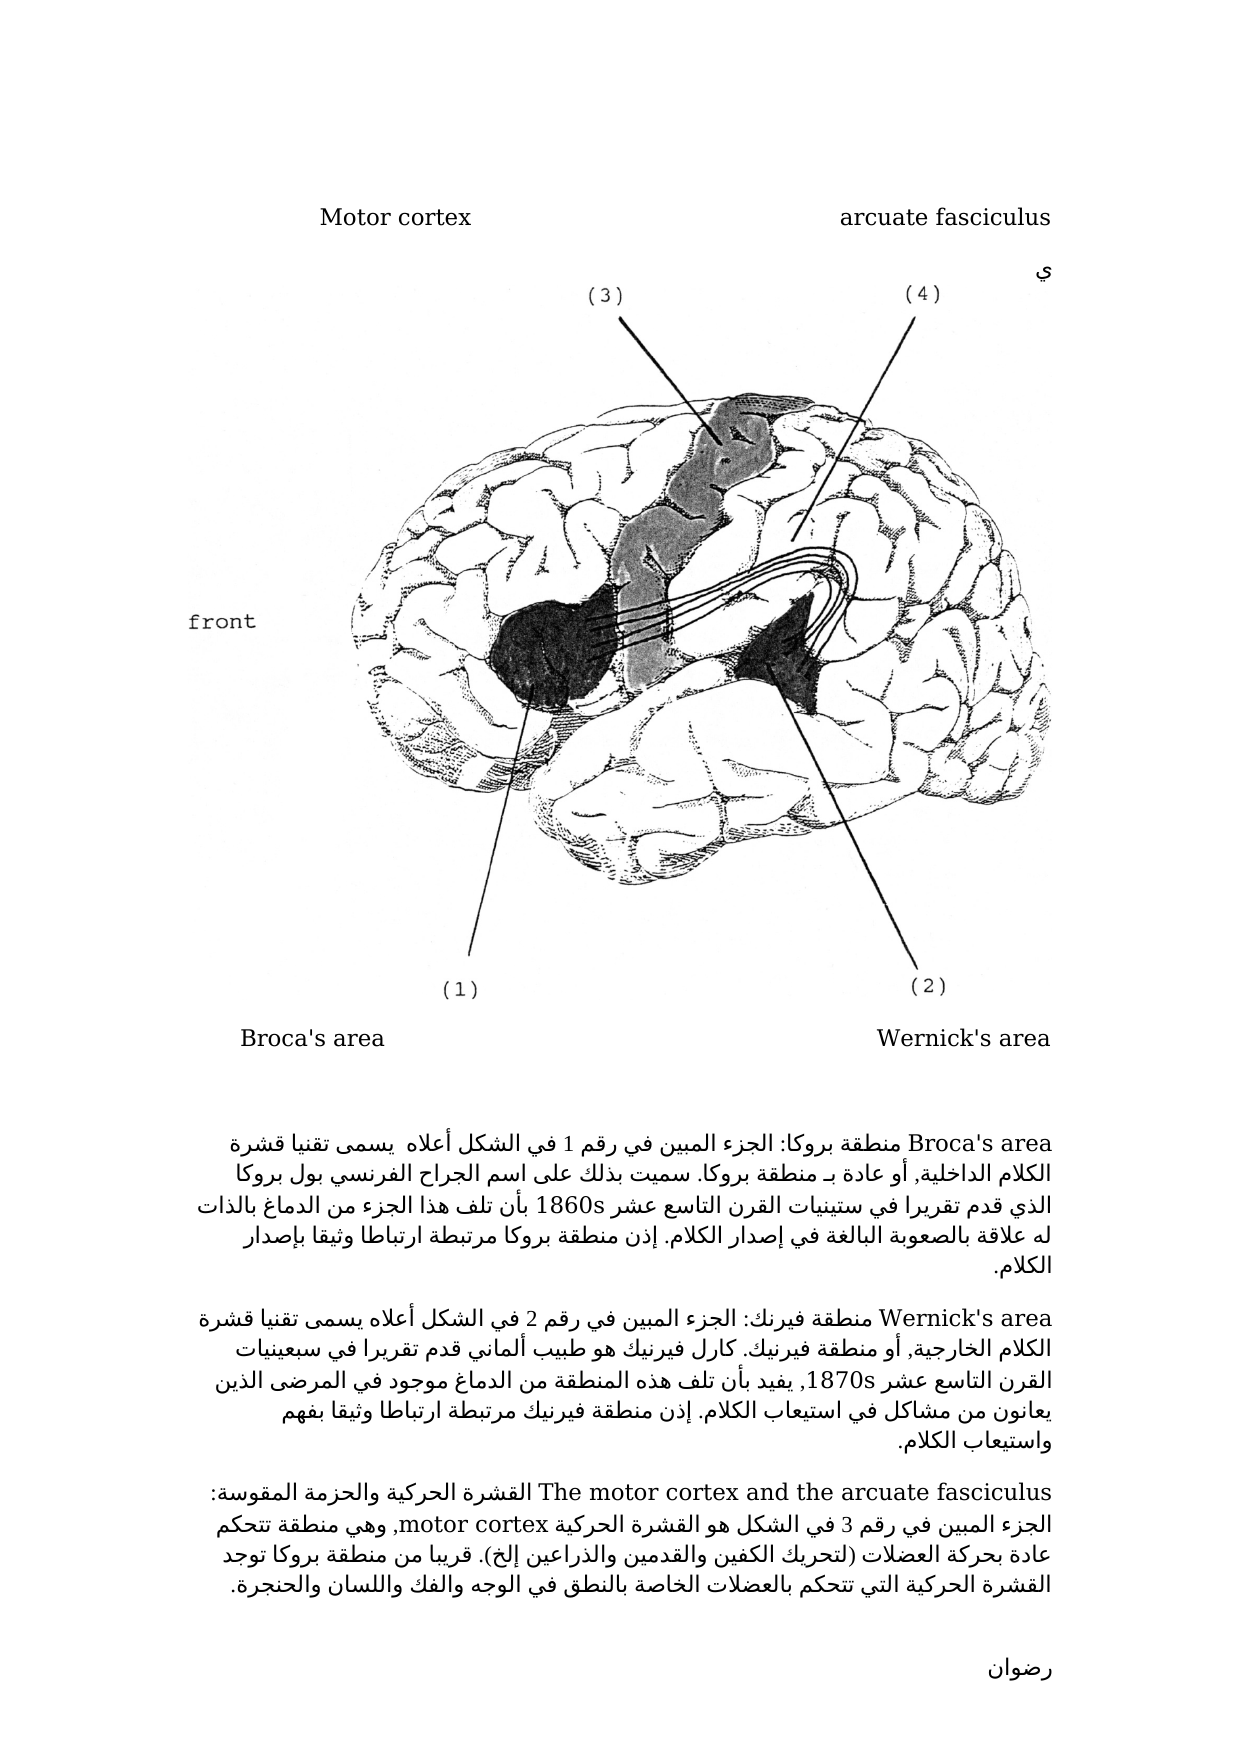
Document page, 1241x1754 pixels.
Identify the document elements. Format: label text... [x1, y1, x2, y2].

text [187, 1478, 1053, 1598]
text Wernick's area منطقة فيرنك: الجزء المبين في رقم 2 في الشكل أعلاه يسمى تقنيا قشرة الكلام الخارجية, أو منطقة فيرنيك. كارل فيرنيك هو طبيب ألماني قدم تقريرا في سبعينيات القرن التاسع عشر 1870s, يفيد بأن تلف هذه المنطقة من الدماغ موجود في المرضى الذين يعانون من مشاكل في استيعاب الكلام. إذن منطقة فيرنيك مرتبطة ارتباطا وثيقا بفهم واستيعاب الكلام. [187, 1303, 1053, 1453]
text ي [187, 255, 1053, 285]
text Broca's area منطقة بروكا: الجزء المبين في رقم 1 في الشكل أعلاه يسمى تقنيا قشرة الكلام الداخلية, أو عادة بـ منطقة بروكا. سميت بذلك على اسم الجراح الفرنسي بول بروكا الذي قدم تقريرا في ستينيات القرن التاسع عشر 1860s بأن تلف هذا الجزء من الدماغ بالذات له علاقة بالصعوبة البالغة في إصدار الكلام. إذن منطقة بروكا مرتبطة ارتباطا وثيقا بإصدار الكلام. [187, 1129, 1053, 1279]
text Broca's area Wernick's area [187, 1024, 1053, 1052]
picture [187, 285, 1053, 1000]
text Motor cortex arcuate fasciculus [187, 202, 1053, 230]
